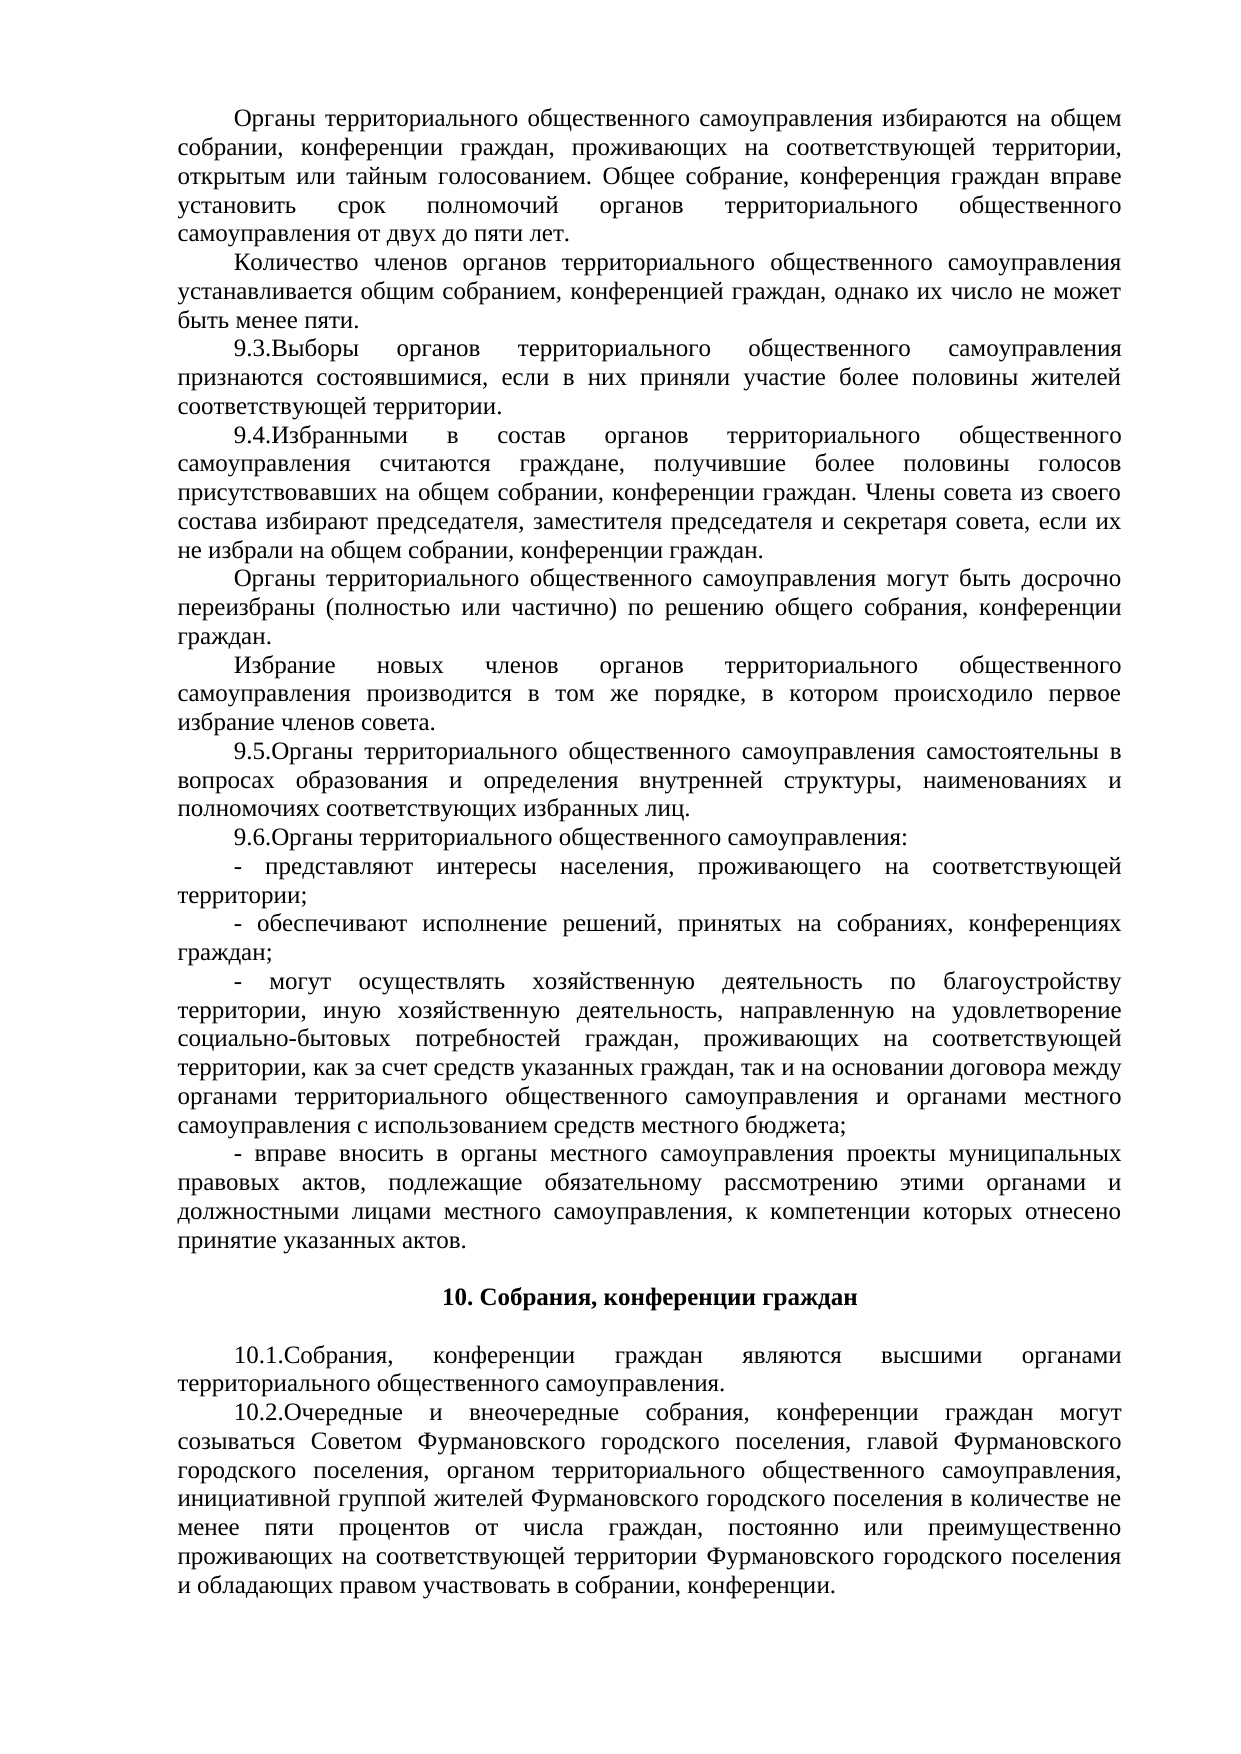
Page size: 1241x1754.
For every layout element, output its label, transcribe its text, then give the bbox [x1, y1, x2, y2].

text Органы территориального общественного самоуправления могут быть досрочно переизбраны (полностью или частично) по решению общего собрания, конференции граждан. [177, 563, 1122, 650]
text - вправе вносить в органы местного самоуправления проекты муниципальных правовых актов, подлежащие обязательному рассмотрению этими органами и должностными лицами местного самоуправления, к компетенции которых отнесено принятие указанных актов. [177, 1138, 1122, 1253]
text - обеспечивают исполнение решений, принятых на собраниях, конференциях граждан; [177, 908, 1122, 966]
text 10.2.Очередные и внеочередные собрания, конференции граждан могут созываться Советом Фурмановского городского поселения, главой Фурмановского городского поселения, органом территориального общественного самоуправления, инициативной группой жителей Фурмановского городского поселения в количестве не менее пяти процентов от числа граждан, постоянно или преимущественно проживающих на соответствующей территории Фурмановского городского поселения и обладающих правом участвовать в собрании, конференции. [177, 1397, 1122, 1598]
text 10.1.Собрания, конференции граждан являются высшими органами территориального общественного самоуправления. [177, 1340, 1122, 1397]
text - могут осуществлять хозяйственную деятельность по благоустройству территории, иную хозяйственную деятельность, направленную на удовлетворение социально-бытовых потребностей граждан, проживающих на соответствующей территории, как за счет средств указанных граждан, так и на основании договора между органами территориального общественного самоуправления и органами местного самоуправления с использованием средств местного бюджета; [177, 966, 1122, 1138]
text 9.6.Органы территориального общественного самоуправления: [177, 822, 1122, 851]
text - представляют интересы населения, проживающего на соответствующей территории; [177, 851, 1122, 908]
text 9.4.Избранными в состав органов территориального общественного самоуправления считаются граждане, получившие более половины голосов присутствовавших на общем собрании, конференции граждан. Члены совета из своего состава избирают председателя, заместителя председателя и секретаря совета, если их не избрали на общем собрании, конференции граждан. [177, 420, 1122, 563]
text Избрание новых членов органов территориального общественного самоуправления производится в том же порядке, в котором происходило первое избрание членов совета. [177, 650, 1122, 736]
text 9.5.Органы территориального общественного самоуправления самостоятельны в вопросах образования и определения внутренней структуры, наименованиях и полномочиях соответствующих избранных лиц. [177, 736, 1122, 822]
text 10. Собрания, конференции граждан [177, 1282, 1122, 1311]
text Количество членов органов территориального общественного самоуправления устанавливается общим собранием, конференцией граждан, однако их число не может быть менее пяти. [177, 247, 1122, 333]
text 9.3.Выборы органов территориального общественного самоуправления признаются состоявшимися, если в них приняли участие более половины жителей соответствующей территории. [177, 333, 1122, 420]
text Органы территориального общественного самоуправления избираются на общем собрании, конференции граждан, проживающих на соответствующей территории, открытым или тайным голосованием. Общее собрание, конференция граждан вправе установить срок полномочий органов территориального общественного самоуправления от двух до пяти лет. [177, 103, 1122, 247]
